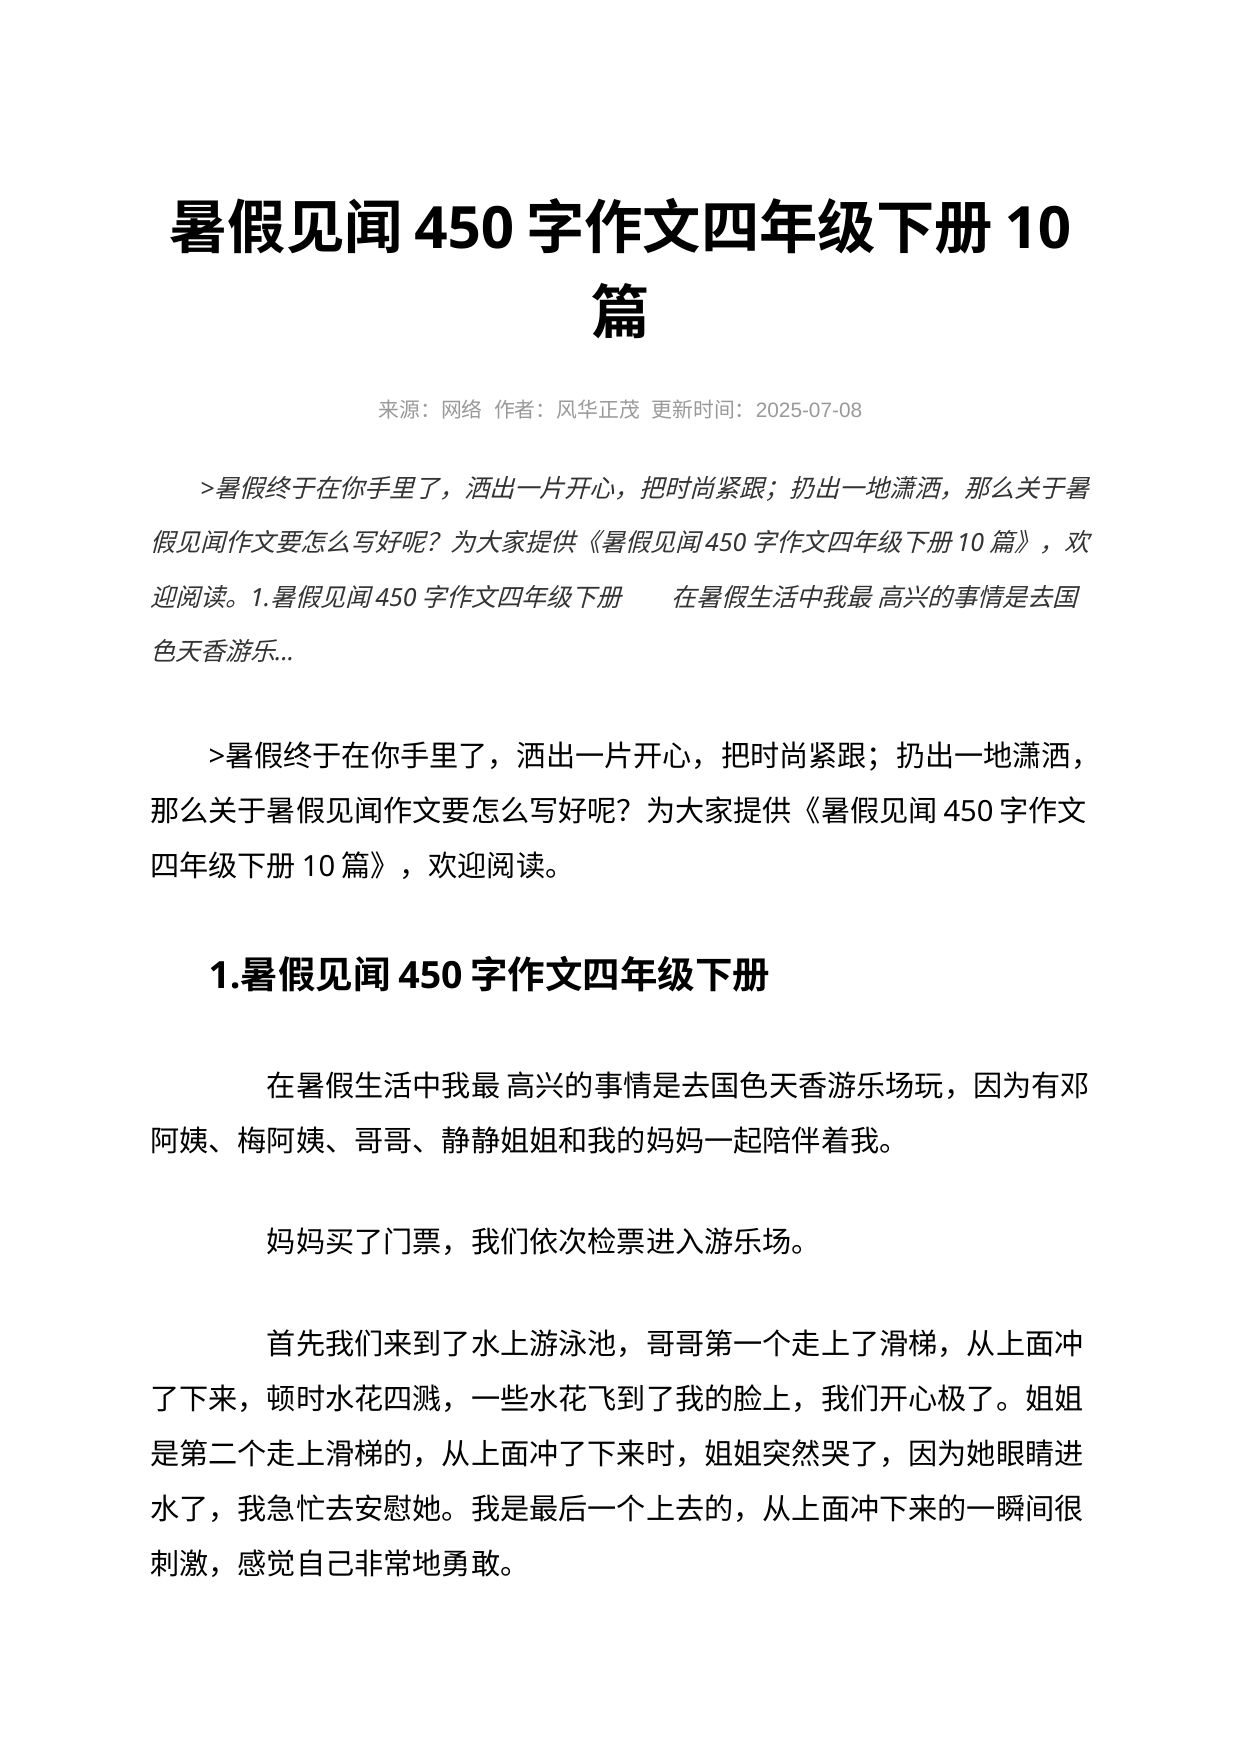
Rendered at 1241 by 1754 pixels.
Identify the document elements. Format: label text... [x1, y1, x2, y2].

text 首先我们来到了水上游泳池，哥哥第一个走上了滑梯，从上面冲了下来，顿时水花四溅，一些水花飞到了我的脸上，我们开心极了。姐姐是第二个走上滑梯的，从上面冲了下来时，姐姐突然哭了，因为她眼睛进水了，我急忙去安慰她。我是最后一个上去的，从上面冲下来的一瞬间很刺激，感觉自己非常地勇敢。 [150, 1321, 1090, 1582]
text 妈妈买了门票，我们依次检票进入游乐场。 [150, 1219, 1090, 1261]
text >暑假终于在你手里了，洒出一片开心，把时尚紧跟；扔出一地潇洒，那么关于暑假见闻作文要怎么写好呢？为大家提供《暑假见闻450字作文四年级下册10篇》，欢迎阅读。1.暑假见闻450字作文四年级下册 在暑假生活中我最 高兴的事情是去国色天香游乐... [150, 468, 1090, 668]
subtitle 暑假见闻450字作文四年级下册10篇 [150, 181, 1090, 351]
text 1.暑假见闻450字作文四年级下册 [150, 944, 1090, 999]
text 在暑假生活中我最 高兴的事情是去国色天香游乐场玩，因为有邓阿姨、梅阿姨、哥哥、静静姐姐和我的妈妈一起陪伴着我。 [150, 1062, 1090, 1159]
text >暑假终于在你手里了，洒出一片开心，把时尚紧跟；扔出一地潇洒，那么关于暑假见闻作文要怎么写好呢？为大家提供《暑假见闻450字作文四年级下册10篇》，欢迎阅读。 [150, 733, 1090, 885]
text 来源：网络 作者：风华正茂 更新时间：2025-07-08 [150, 397, 1090, 421]
